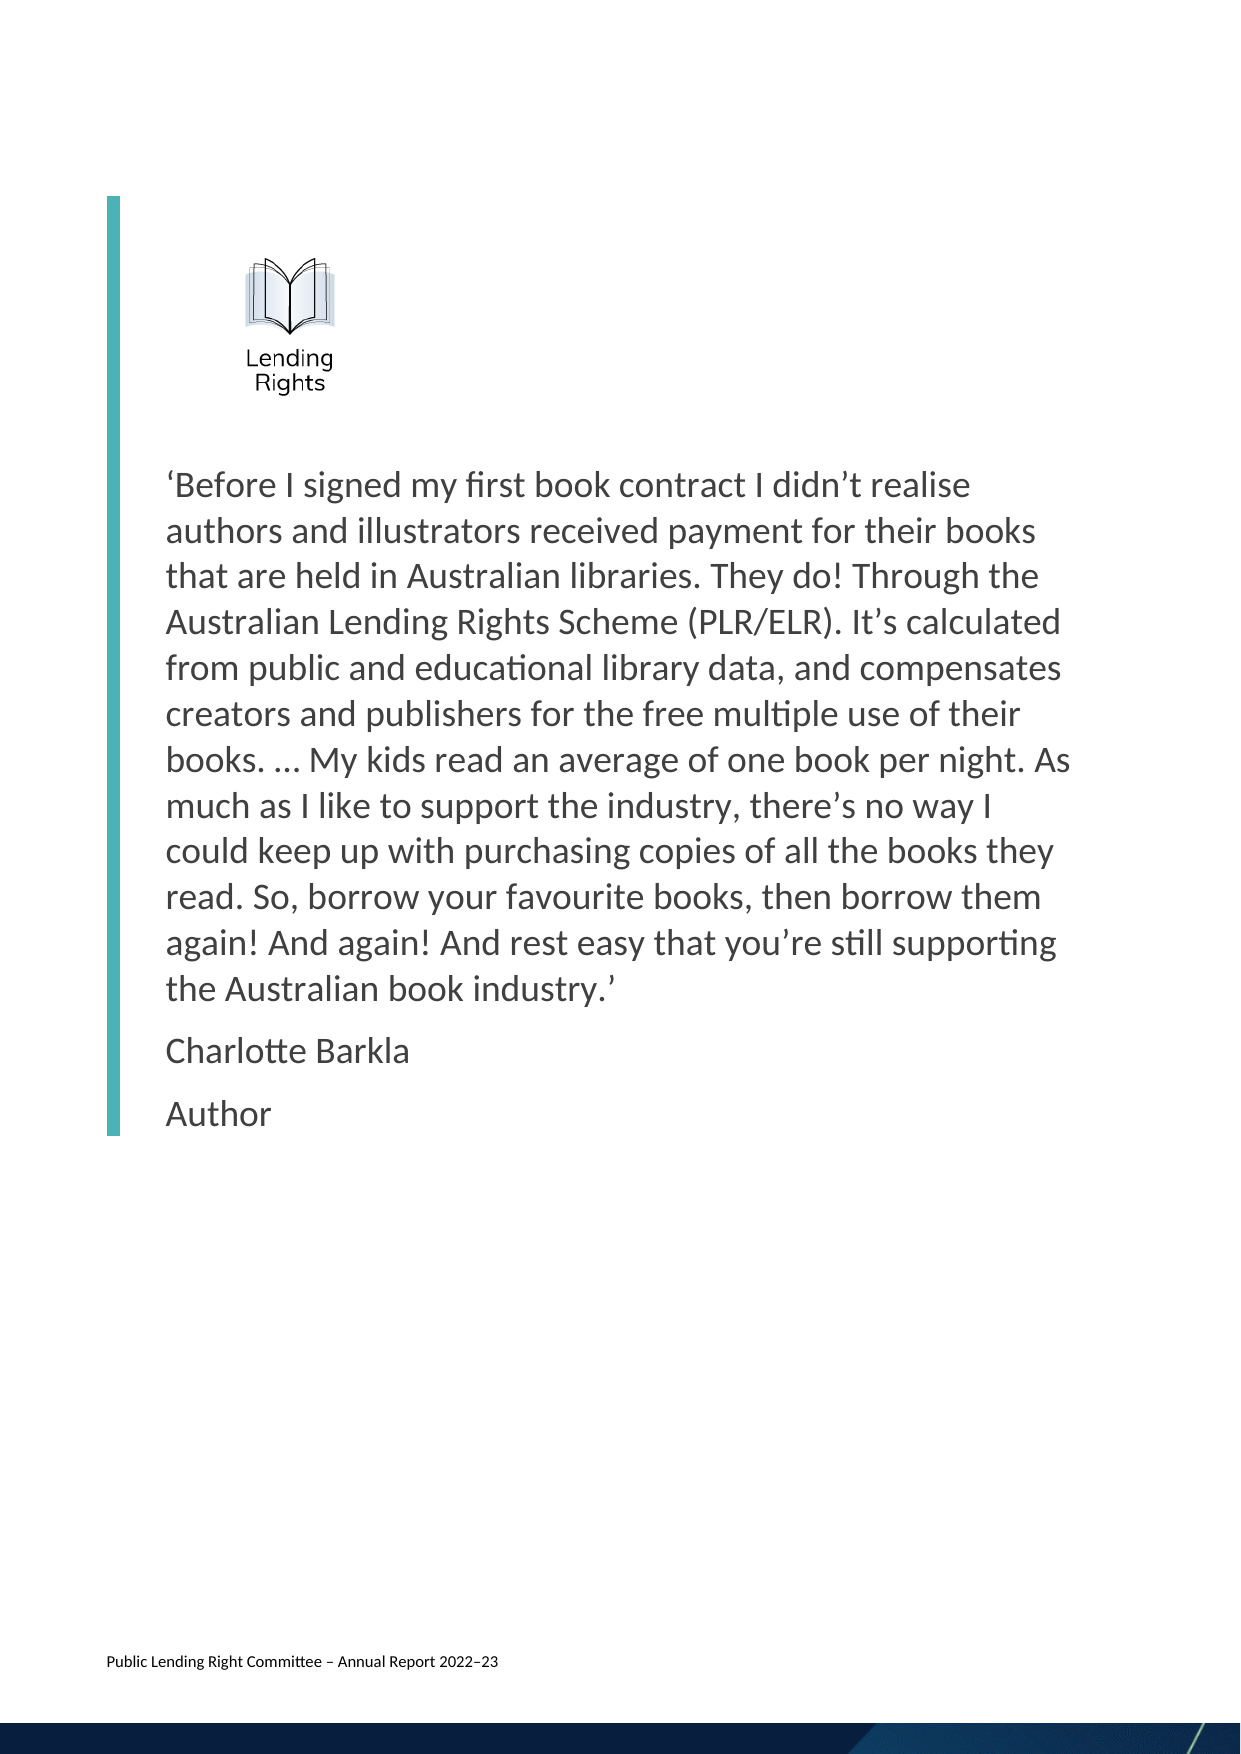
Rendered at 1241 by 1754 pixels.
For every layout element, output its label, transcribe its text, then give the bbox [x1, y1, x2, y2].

text Author [120, 1090, 1075, 1136]
picture [165, 195, 412, 445]
text Charlotte Barkla [120, 1027, 1075, 1073]
picture [0, 1723, 1241, 1754]
text ‘Before I signed my first book contract I didn’t realise authors and illustrators received payment for their books that are held in Australian libraries. They do! Through the Australian Lending Rights Scheme (PLR/ELR). It’s calculated from public and educational library data, and compensates creators and publishers for the free multiple use of their books. … My kids read an average of one book per night. As much as I like to support the industry, there’s no way I could keep up with purchasing copies of all the books they read. So, borrow your favourite books, then borrow them again! And again! And rest easy that you’re still supporting the Australian book industry.’ [120, 461, 1075, 1011]
